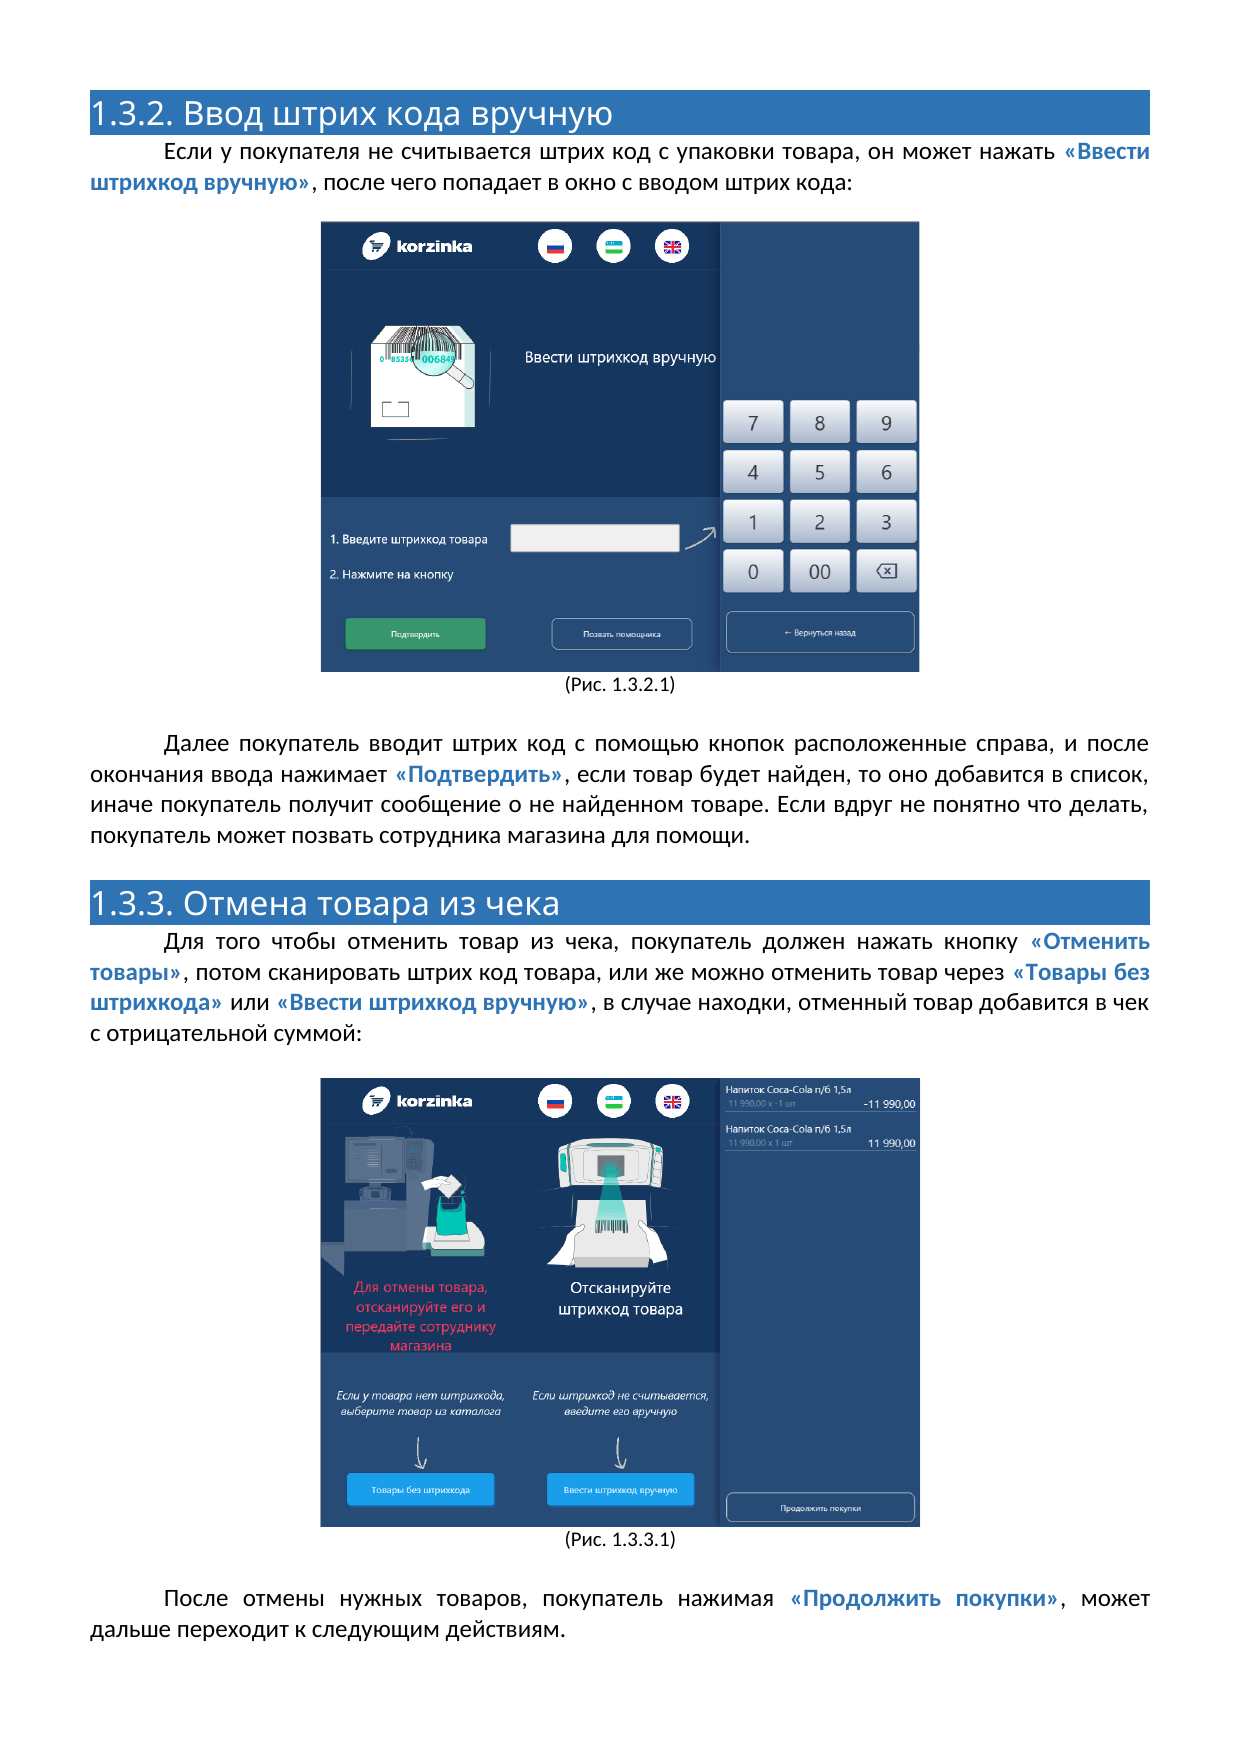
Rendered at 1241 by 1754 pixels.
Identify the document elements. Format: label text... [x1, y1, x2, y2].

picture [320, 221, 920, 672]
table_header (Рис. 1.3.3.1) [79, 1078, 1161, 1552]
text Если у покупателя не считывается штрих код с упаковки товара, он может нажать «Ввести штрихкод вручную», после чего попадает в окно с вводом штрих кода: [90, 135, 1150, 222]
text Далее покупатель вводит штрих код с помощью кнопок расположенные справа, и после окончания ввода нажимает «Подтвердить», если товар будет найден, то оно добавится в список, иначе покупатель получит сообщение о не найденном товаре. Если вдруг не понятно что делать, покупатель может позвать сотрудника магазина для помощи. [90, 727, 1150, 849]
table_header (Рис. 1.3.2.1) [79, 222, 1161, 697]
picture [320, 1078, 921, 1527]
text Для того чтобы отменить товар из чека, покупатель должен нажать кнопку «Отменить товары», потом сканировать штрих код товара, или же можно отменить товар через «Товары без штрихкода» или «Ввести штрихкод вручную», в случае находки, отменный товар добавится в чек с отрицательной суммой: [90, 925, 1150, 1047]
list Ввод штрих кода вручную [90, 90, 1150, 135]
list Отмена товара из чека [90, 880, 1150, 925]
text После отмены нужных товаров, покупатель нажимая «Продолжить покупки», может дальше переходит к следующим действиям. [90, 1582, 1150, 1643]
